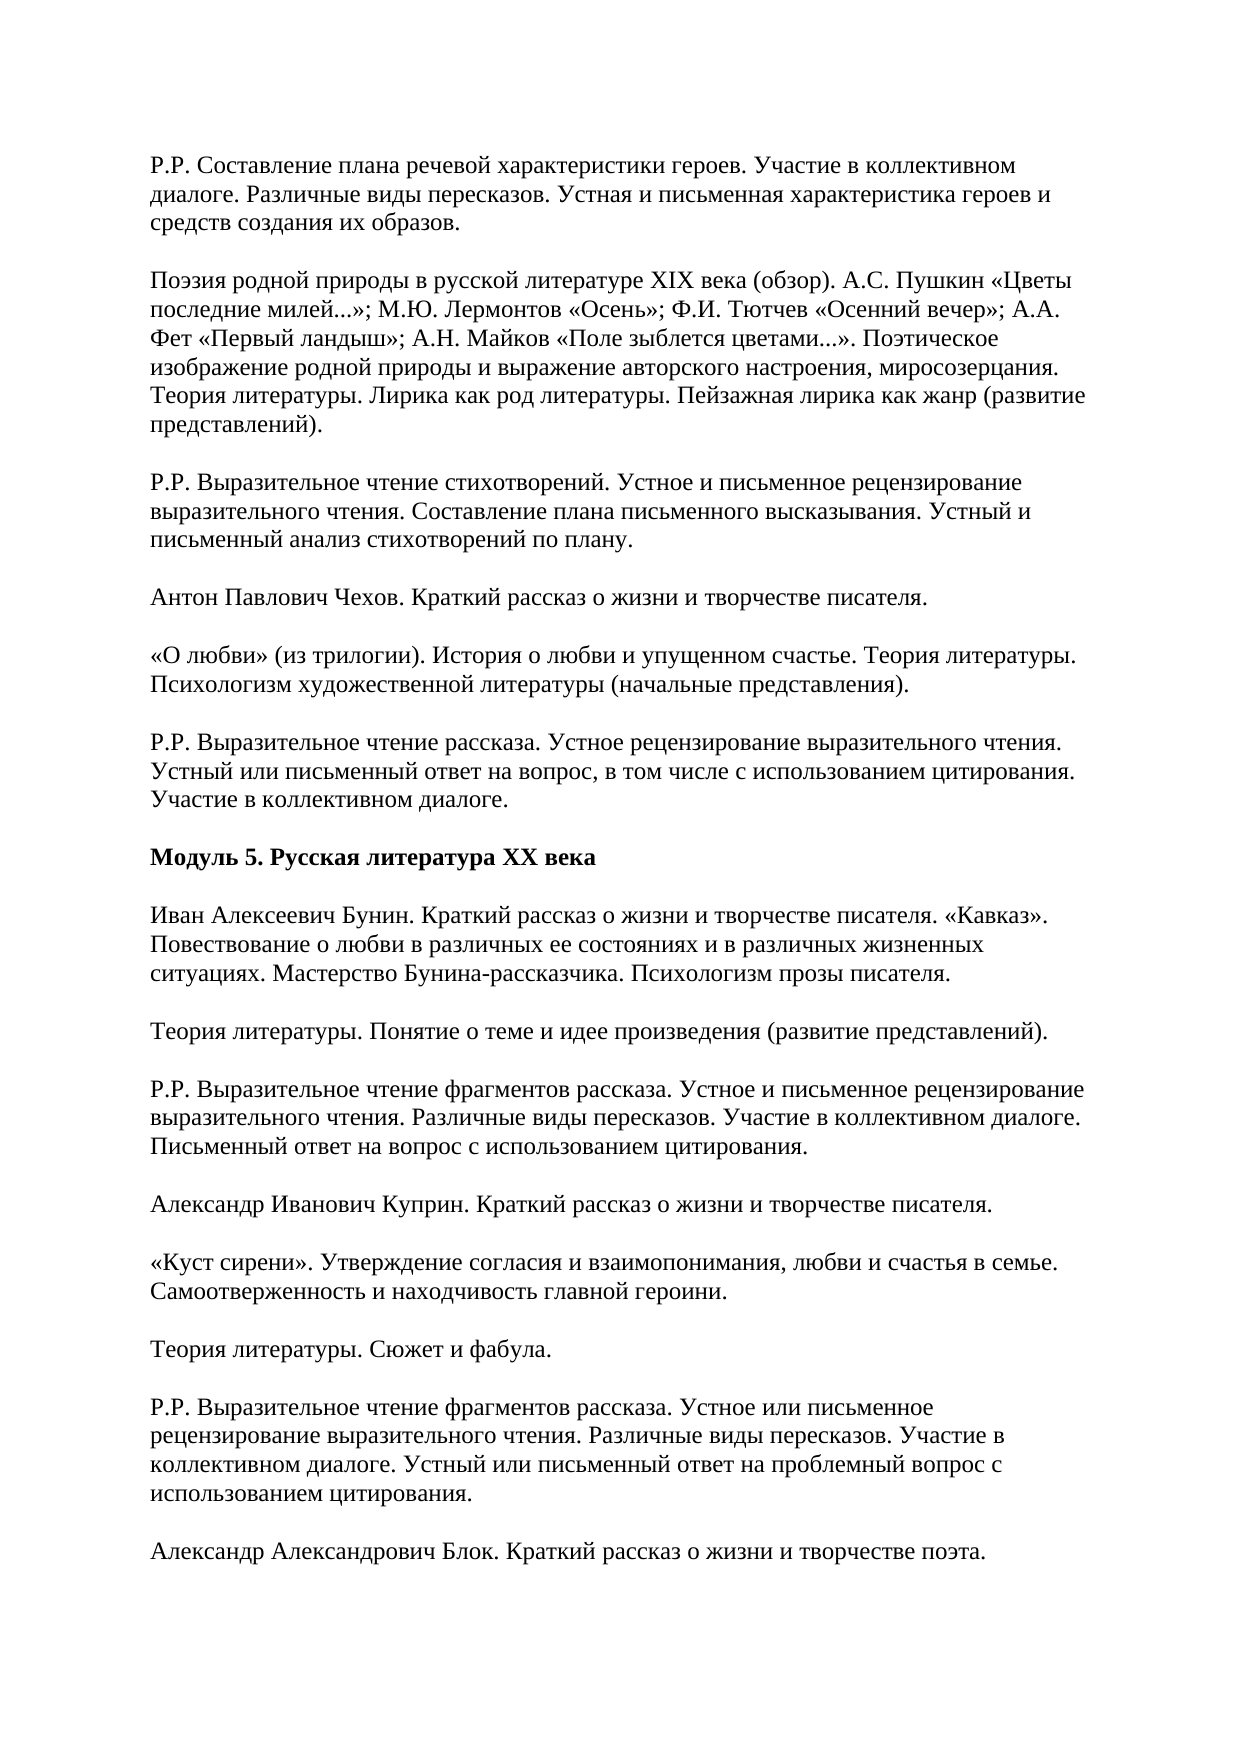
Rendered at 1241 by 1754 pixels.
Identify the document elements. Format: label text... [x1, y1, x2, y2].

text Теория литературы. Сюжет и фабула. [150, 1334, 1090, 1362]
text «Куст сирени». Утверждение согласия и взаимопонимания, любви и счастья в семье. Самоотверженность и находчивость главной героини. [150, 1247, 1090, 1304]
text Антон Павлович Чехов. Краткий рассказ о жизни и творчестве писателя. [150, 582, 1090, 611]
text P.P. Выразительное чтение фрагментов рассказа. Устное или письменное рецензирование выразительного чтения. Различные виды пересказов. Участие в коллективном диалоге. Устный или письменный ответ на проблемный вопрос с использованием цитирования. [150, 1392, 1090, 1507]
text P.P. Выразительное чтение рассказа. Устное рецензирование выразительного чтения. Устный или письменный ответ на вопрос, в том числе с использованием цитирования. Участие в коллективном диалоге. [150, 727, 1090, 813]
text P.P. Составление плана речевой характеристики героев. Участие в коллективном диалоге. Различные виды пересказов. Устная и письменная характеристика героев и средств создания их образов. [150, 150, 1090, 236]
text Александр Александрович Блок. Краткий рассказ о жизни и творчестве поэта. [150, 1536, 1090, 1564]
text Модуль 5. Русская литература XX века [150, 842, 1090, 871]
text Теория литературы. Понятие о теме и идее произведения (развитие представлений). [150, 1016, 1090, 1044]
text Р.Р. Выразительное чтение фрагментов рассказа. Устное и письменное рецензирование выразительного чтения. Различные виды пересказов. Участие в коллективном диалоге. Письменный ответ на вопрос с использованием цитирования. [150, 1074, 1090, 1160]
text «О любви» (из трилогии). История о любви и упущенном счастье. Теория литературы. Психологизм художественной литературы (начальные представления). [150, 640, 1090, 698]
text Иван Алексеевич Бунин. Краткий рассказ о жизни и творчестве писателя. «Кавказ». Повествование о любви в различных ее состояниях и в различных жизненных ситуациях. Мастерство Бунина-рассказчика. Психологизм прозы писателя. [150, 900, 1090, 987]
text P.P. Выразительное чтение стихотворений. Устное и письменное рецензирование выразительного чтения. Составление плана письменного высказывания. Устный и письменный анализ стихотворений по плану. [150, 467, 1090, 553]
text Поэзия родной природы в русской литературе XIX века (обзор). А.С. Пушкин «Цветы последние милей...»; М.Ю. Лермонтов «Осень»; Ф.И. Тютчев «Осенний вечер»; А.А. Фет «Первый ландыш»; А.Н. Майков «Поле зыблется цветами...». Поэтическое изображение родной природы и выражение авторского настроения, миросозерцания. Теория литературы. Лирика как род литературы. Пейзажная лирика как жанр (развитие представлений). [150, 265, 1090, 438]
text Александр Иванович Куприн. Краткий рассказ о жизни и творчестве писателя. [150, 1189, 1090, 1218]
